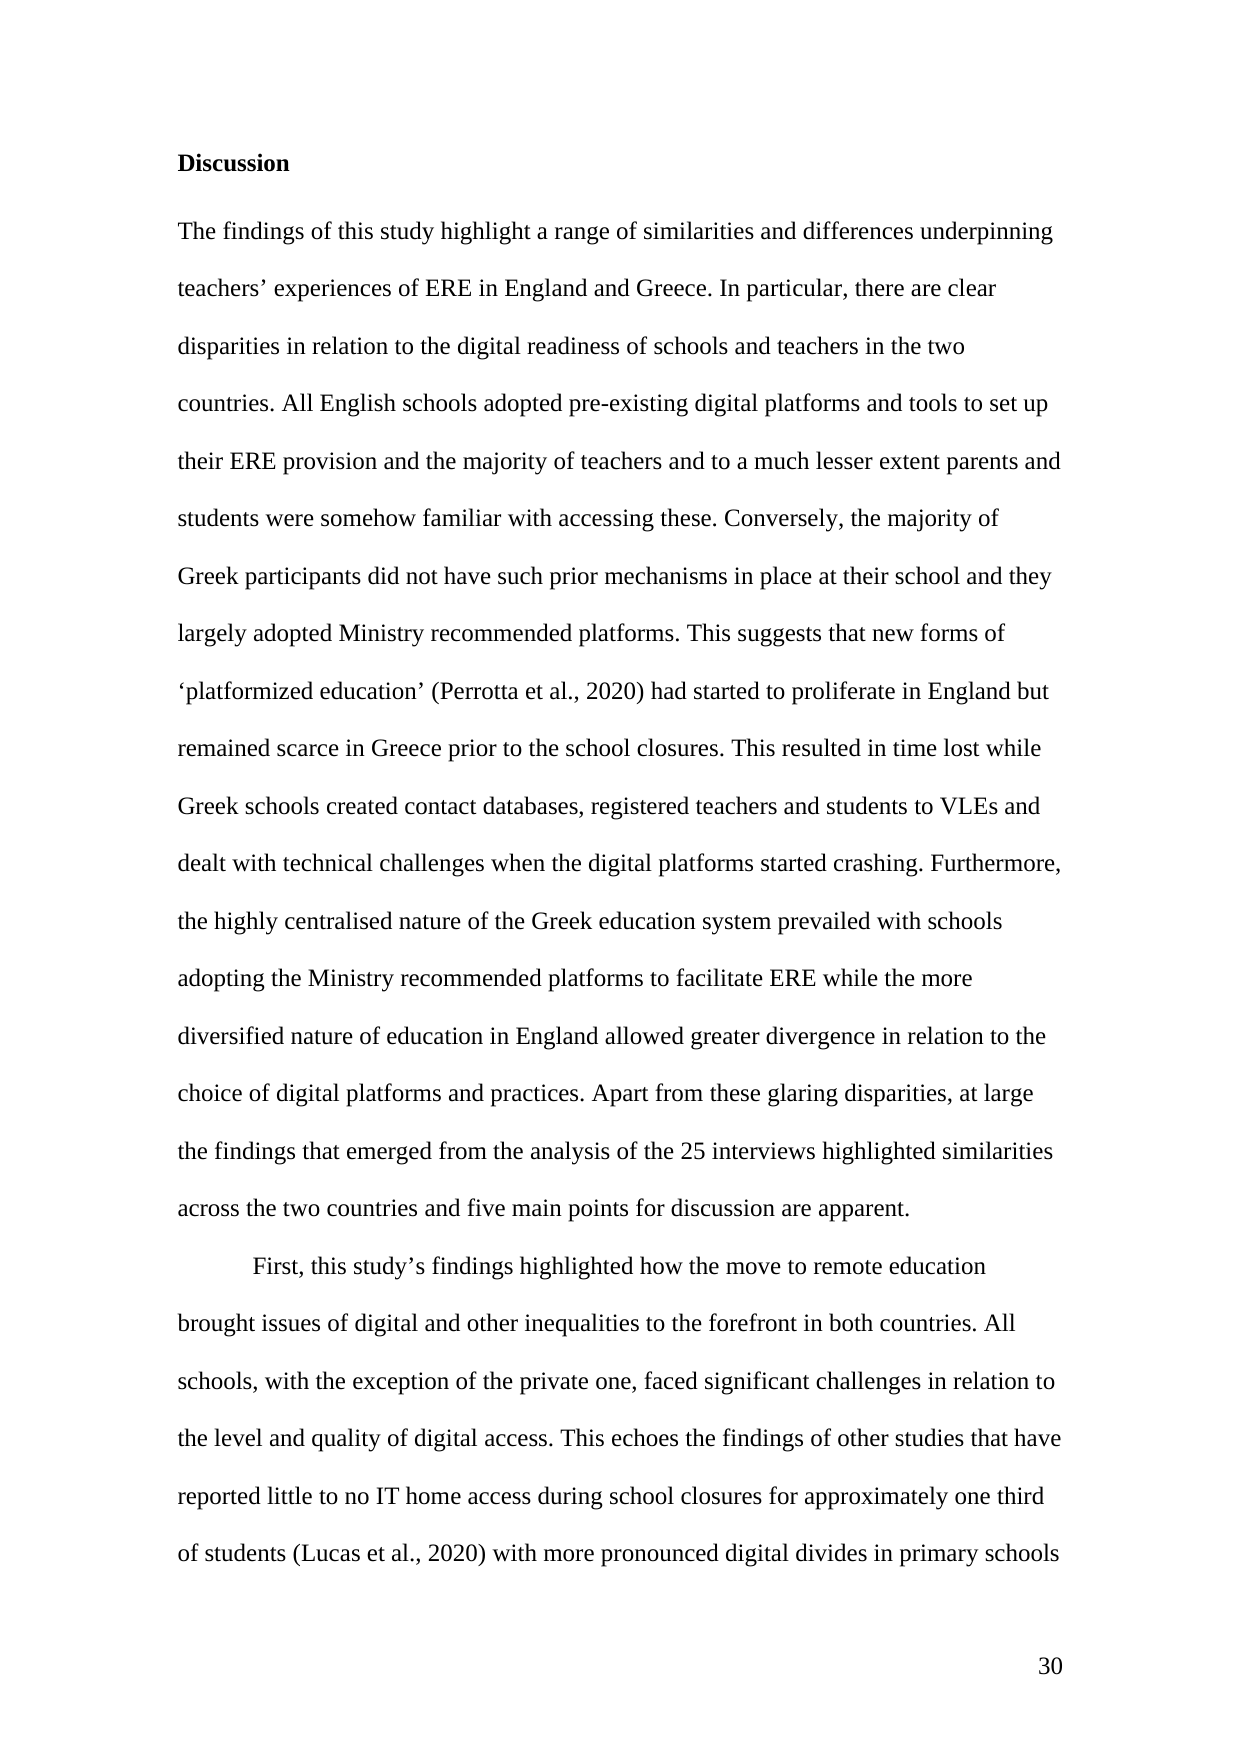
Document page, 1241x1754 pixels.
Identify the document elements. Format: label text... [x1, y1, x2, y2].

text The findings of this study highlight a range of similarities and differences underpinning teachers’ experiences of ERE in England and Greece. In particular, there are clear disparities in relation to the digital readiness of schools and teachers in the two countries. All English schools adopted pre-existing digital platforms and tools to set up their ERE provision and the majority of teachers and to a much lesser extent parents and students were somehow familiar with accessing these. Conversely, the majority of Greek participants did not have such prior mechanisms in place at their school and they largely adopted Ministry recommended platforms. This suggests that new forms of ‘platformized education’ (Perrotta et al., 2020) had started to proliferate in England but remained scarce in Greece prior to the school closures. This resulted in time lost while Greek schools created contact databases, registered teachers and students to VLEs and dealt with technical challenges when the digital platforms started crashing. Furthermore, the highly centralised nature of the Greek education system prevailed with schools adopting the Ministry recommended platforms to facilitate ERE while the more diversified nature of education in England allowed greater divergence in relation to the choice of digital platforms and practices. Apart from these glaring disparities, at large the findings that emerged from the analysis of the 25 interviews highlighted similarities across the two countries and five main points for discussion are apparent. [177, 216, 1063, 1222]
subtitle Discussion [177, 148, 1004, 176]
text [177, 1251, 1063, 1567]
